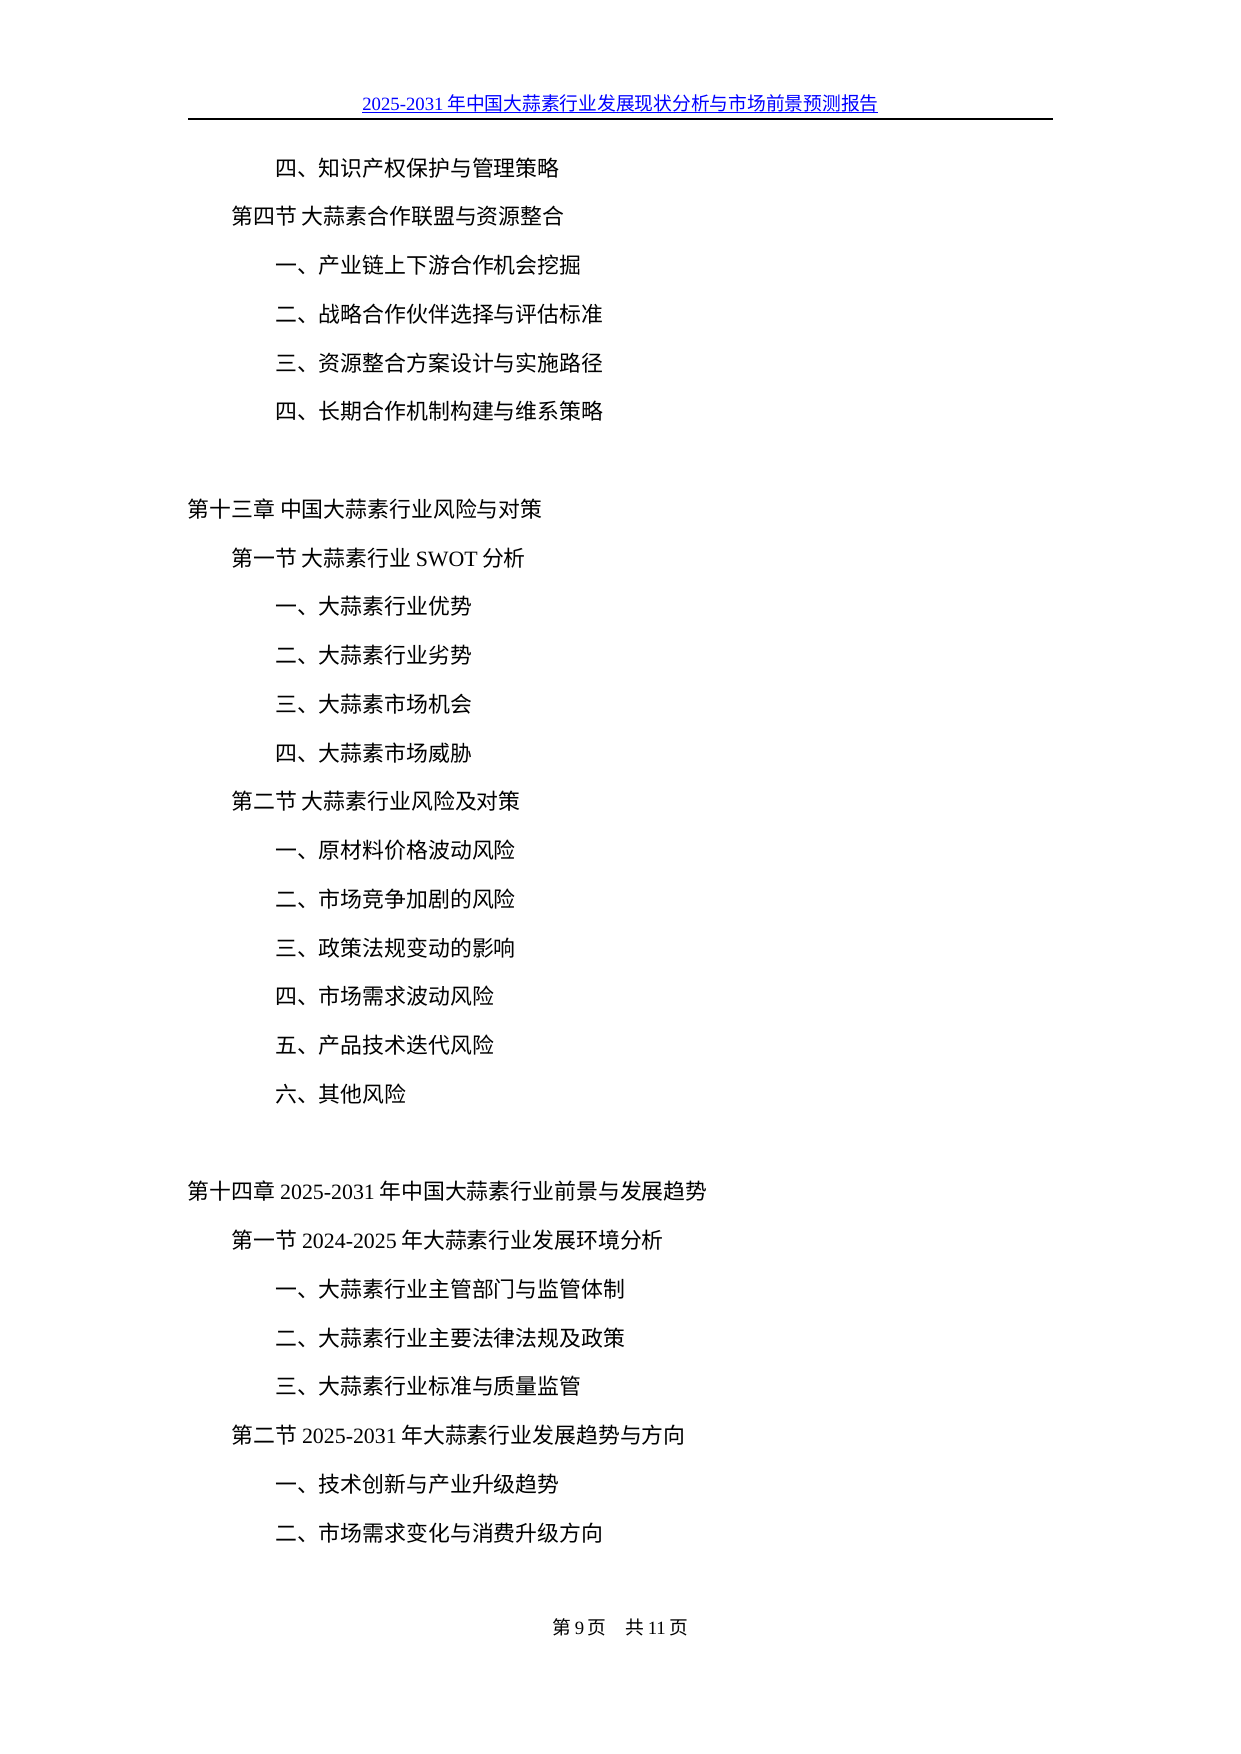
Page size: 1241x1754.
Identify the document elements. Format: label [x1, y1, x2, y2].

text [187, 150, 1053, 1548]
